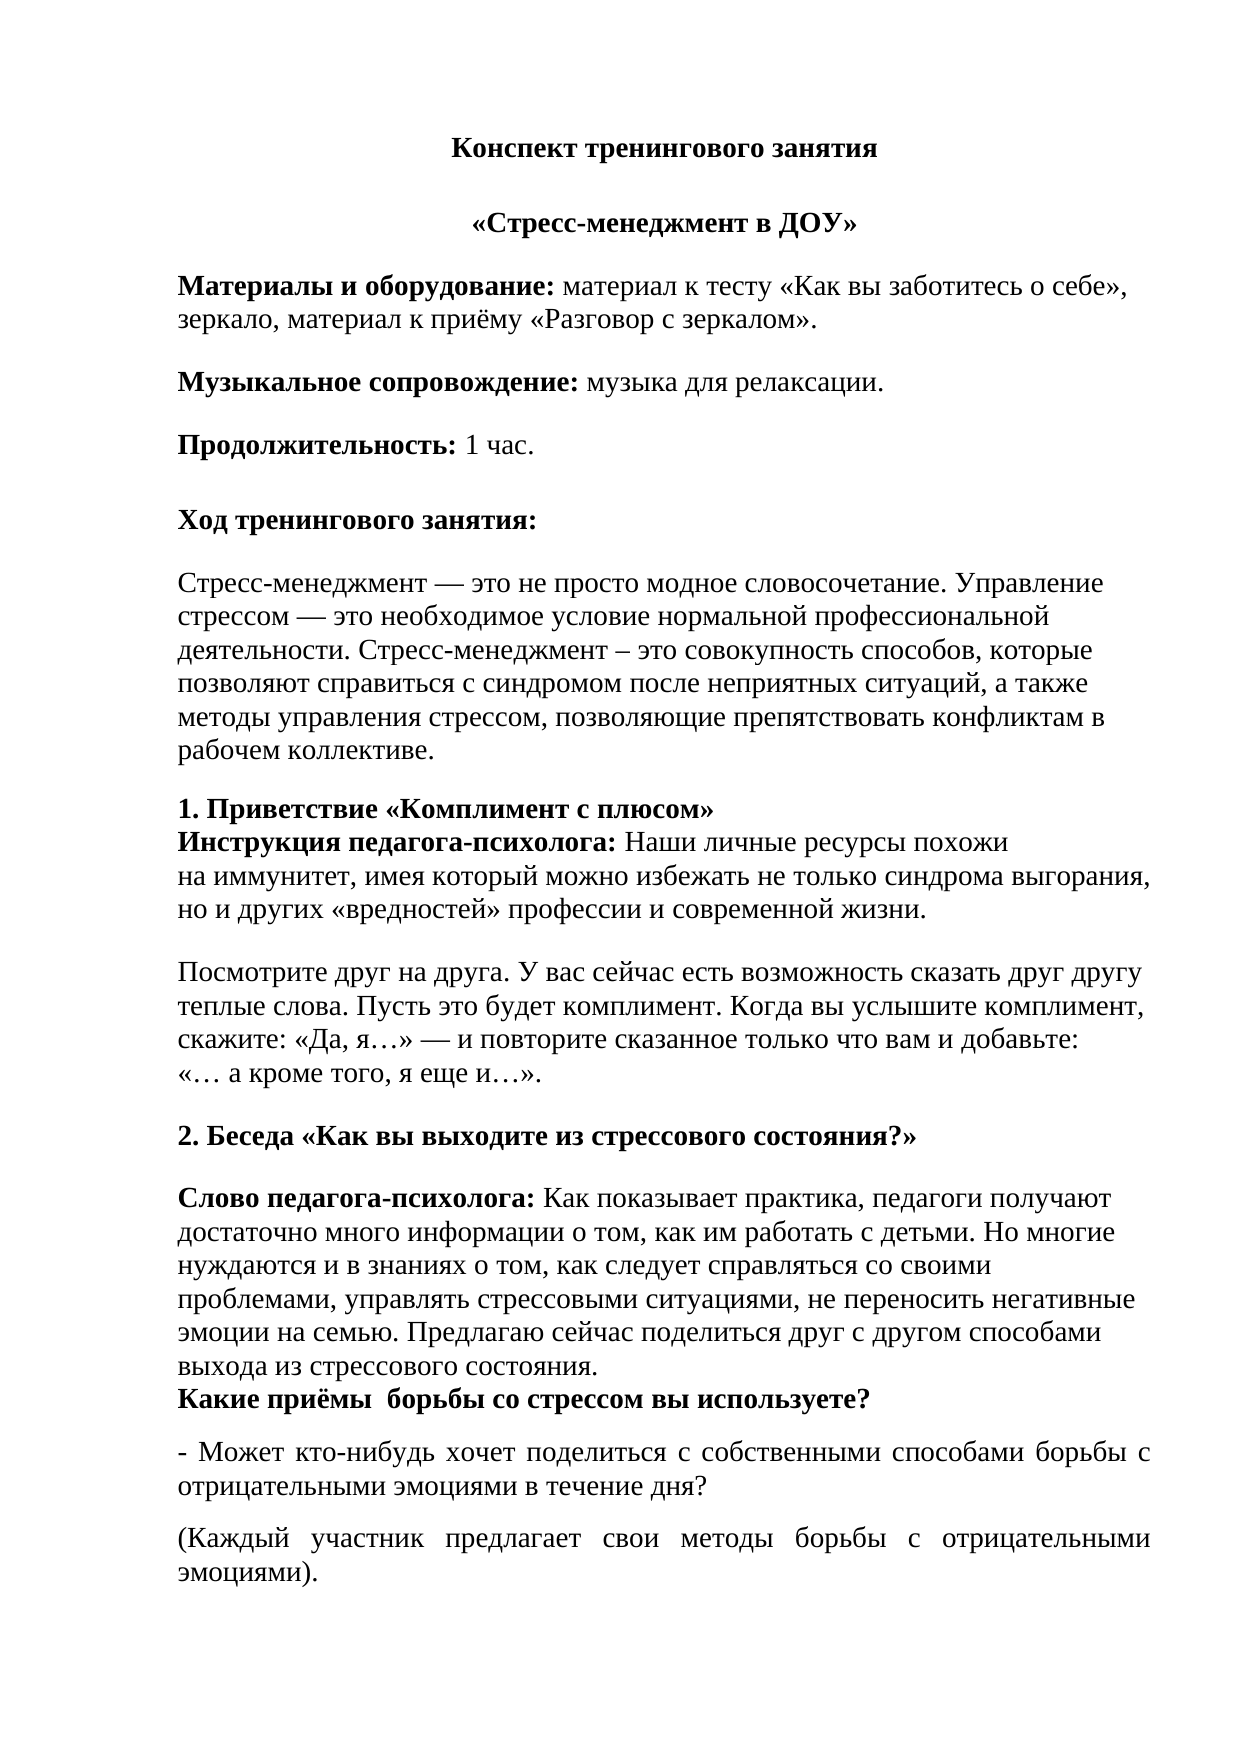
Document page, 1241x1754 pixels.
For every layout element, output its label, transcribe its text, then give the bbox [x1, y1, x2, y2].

text Материалы и оборудование: материал к тесту «Как вы заботитесь о себе», зеркало, материал к приёму «Разговор с зеркалом». [177, 268, 1152, 335]
text Инструкция педагога-психолога: Наши личные ресурсы похожи на иммунитет, имея который можно избежать не только синдрома выгорания, но и других «вредностей» профессии и современной жизни. [177, 824, 1152, 925]
subtitle 1. Приветствие «Комплимент с плюсом» [177, 791, 1152, 824]
text Музыкальное сопровождение: музыка для релаксации. [177, 364, 1152, 398]
subtitle Конспект тренингового занятия [177, 118, 1152, 164]
subtitle 2. Беседа «Как вы выходите из стрессового состояния?» [177, 1118, 1152, 1151]
text - Может кто-нибудь хочет поделиться с собственными способами борьбы с отрицательными эмоциями в течение дня? [177, 1434, 1152, 1501]
text (Каждый участник предлагает свои методы борьбы с отрицательными эмоциями). [177, 1520, 1152, 1587]
text Посмотрите друг на друга. У вас сейчас есть возможность сказать друг другу теплые слова. Пусть это будет комплимент. Когда вы услышите комплимент, скажите: «Да, я…» — и повторите сказанное только что вам и добавьте: «… а кроме того, я еще и…». [177, 954, 1152, 1088]
subtitle Ход тренингового занятия: [177, 490, 1152, 536]
subtitle Стресс-менеджмент — это не просто модное словосочетание. Управление стрессом — это необходимое условие нормальной профессиональной деятельности. Стресс-менеджмент – это совокупность способов, которые позволяют справиться с синдромом после неприятных ситуаций, а также методы управления стрессом, позволяющие препятствовать конфликтам в рабочем коллективе. [177, 565, 1152, 766]
subtitle «Стресс-менеджмент в ДОУ» [177, 193, 1152, 239]
text Слово педагога-психолога: Как показывает практика, педагоги получают достаточно много информации о том, как им работать с детьми. Но многие нуждаются и в знаниях о том, как следует справляться со своими проблемами, управлять стрессовыми ситуациями, не переносить негативные эмоции на семью. Предлагаю сейчас поделиться друг с другом способами выхода из стрессового состояния. [177, 1180, 1152, 1382]
text Какие приёмы борьбы со стрессом вы используете? [177, 1382, 1152, 1415]
text Продолжительность: 1 час. [177, 427, 1152, 461]
